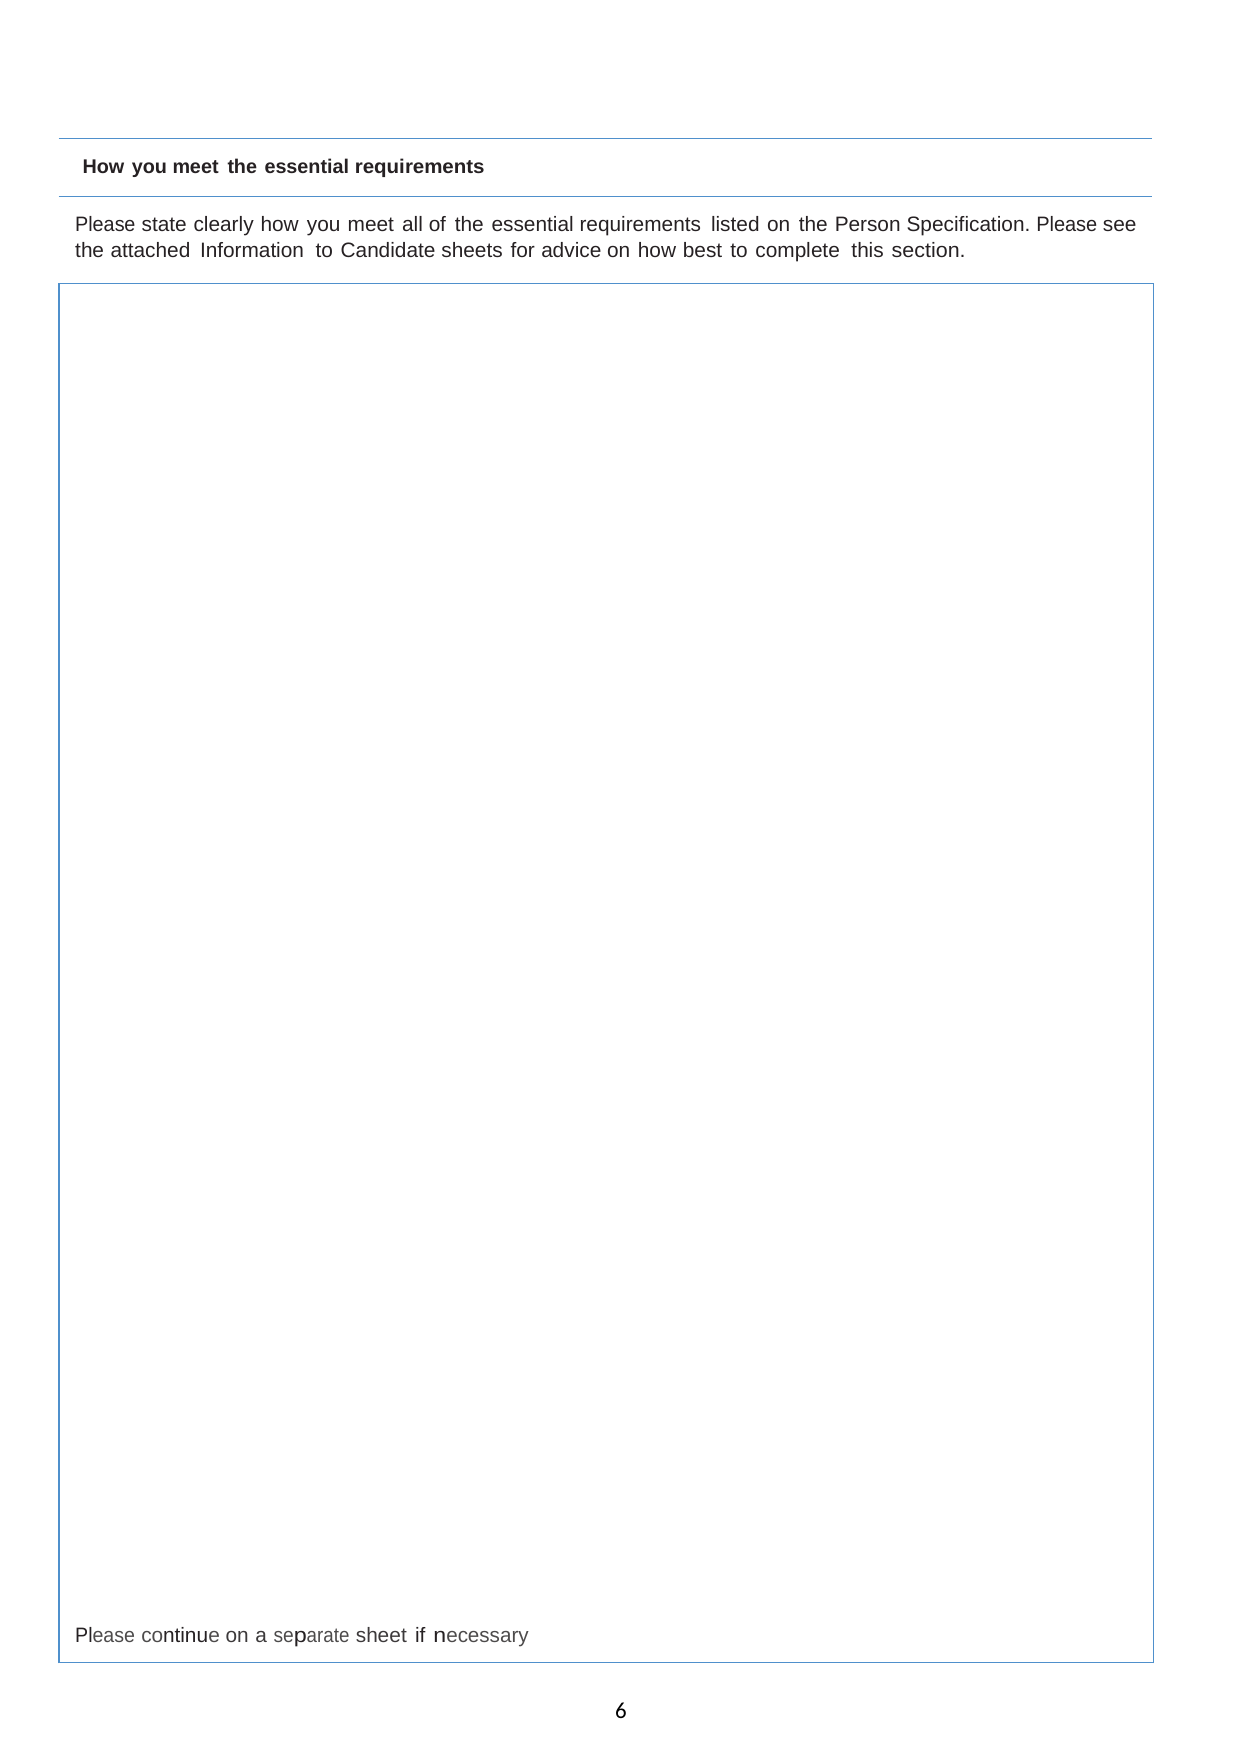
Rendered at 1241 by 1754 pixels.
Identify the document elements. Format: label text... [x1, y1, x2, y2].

text Please state clearly how you meet all of the essential requirements listed on the Person Specification. Please see the attached Information to Candidate sheets for advice on how best to complete this section. [75, 211, 1142, 262]
text Please continue on a separate sheet if necessary [75, 1622, 1151, 1646]
text How you meet the essential requirements [82, 155, 1151, 178]
